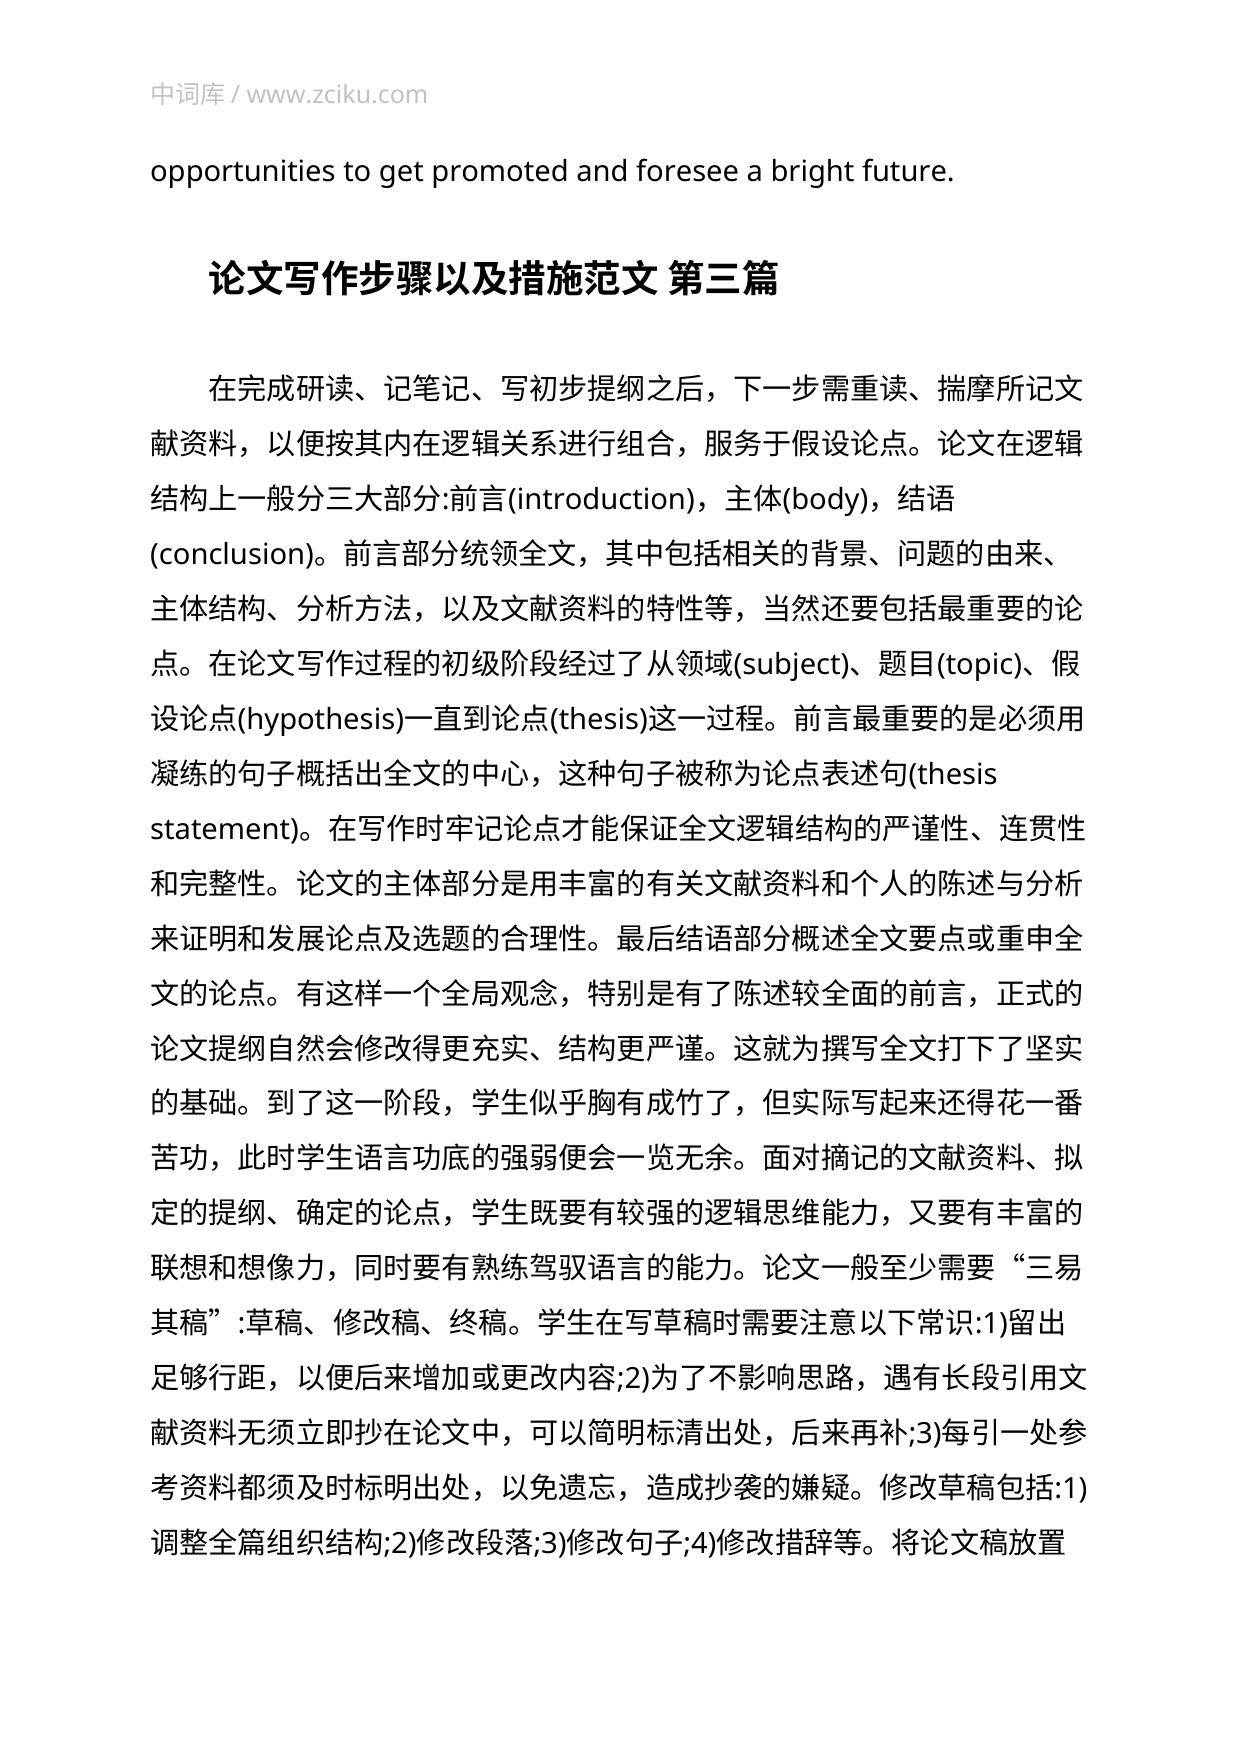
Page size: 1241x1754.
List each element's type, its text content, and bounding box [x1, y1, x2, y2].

text 论文写作步骤以及措施范文 第三篇 [150, 248, 1090, 303]
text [150, 150, 1090, 190]
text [150, 366, 1090, 1562]
